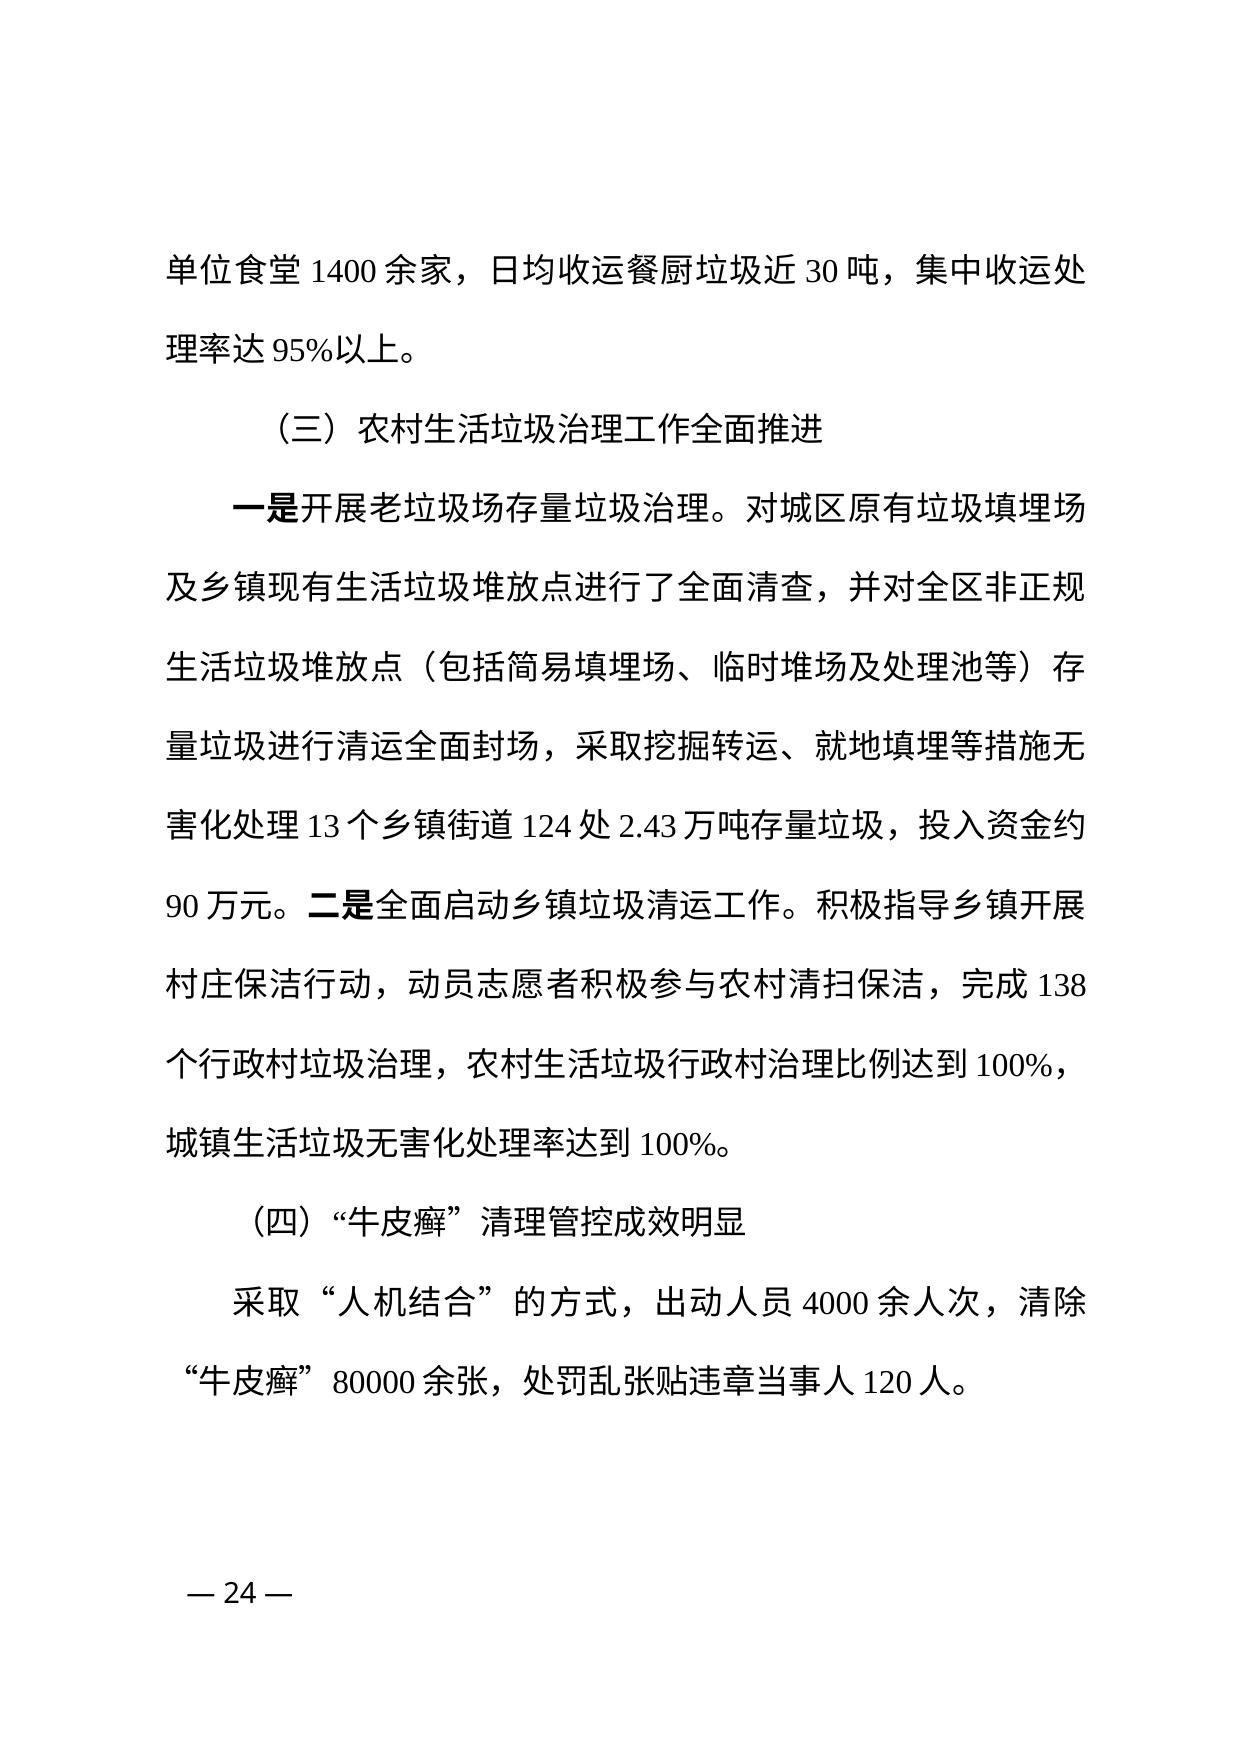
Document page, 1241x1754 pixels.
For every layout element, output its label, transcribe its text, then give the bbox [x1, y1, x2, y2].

text 一是开展老垃圾场存量垃圾治理。对城区原有垃圾填埋场及乡镇现有生活垃圾堆放点进行了全面清查，并对全区非正规生活垃圾堆放点（包括简易填埋场、临时堆场及处理池等）存量垃圾进行清运全面封场，采取挖掘转运、就地填埋等措施无害化处理13个乡镇街道124处2.43万吨存量垃圾，投入资金约90万元。二是全面启动乡镇垃圾清运工作。积极指导乡镇开展村庄保洁行动，动员志愿者积极参与农村清扫保洁，完成138个行政村垃圾治理，农村生活垃圾行政村治理比例达到100%，城镇生活垃圾无害化处理率达到100%。 [165, 466, 1087, 1181]
subtitle 农村生活垃圾治理工作全面推进 [165, 387, 1087, 466]
text 采取“人机结合”的方式，出动人员4000余人次，清除“牛皮癣”80000余张，处罚乱张贴违章当事人120人。 [165, 1260, 1087, 1419]
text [165, 228, 1087, 387]
subtitle “牛皮癣”清理管控成效明显 [140, 1181, 1087, 1260]
